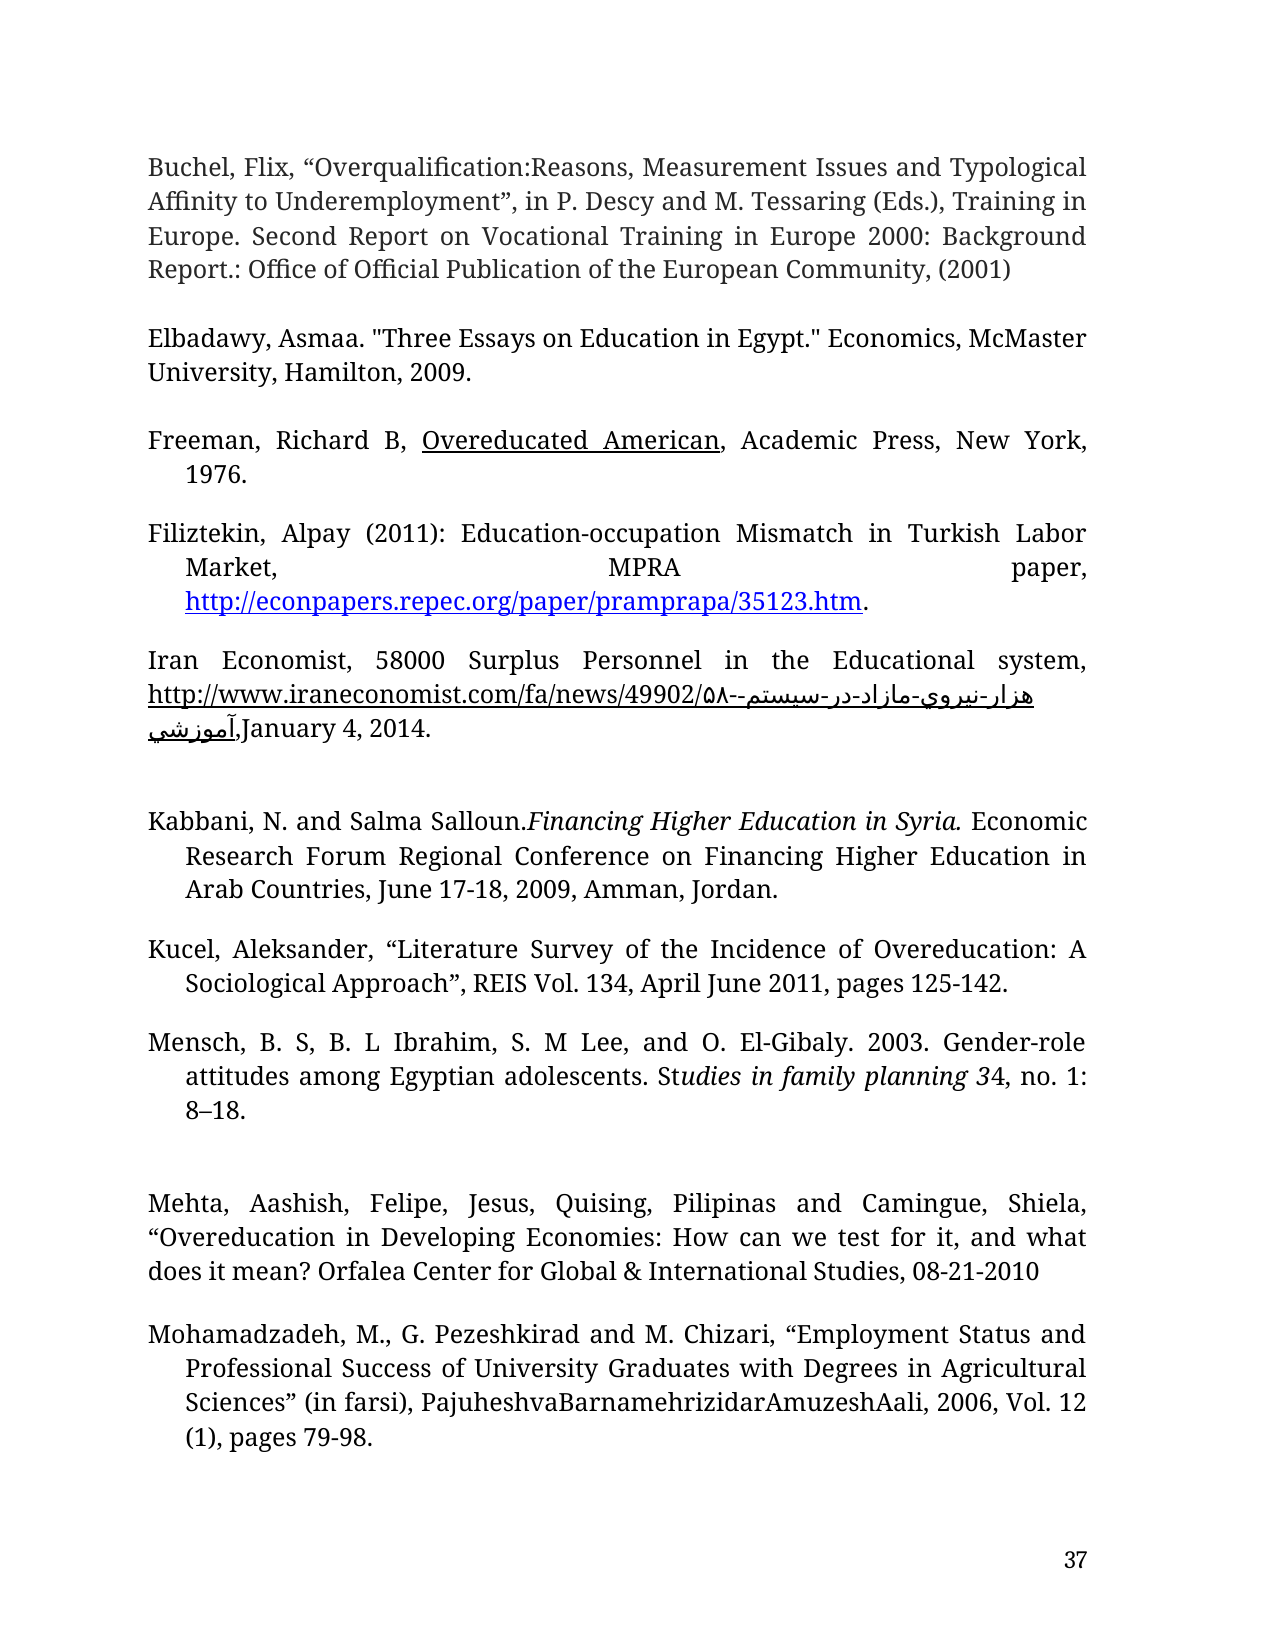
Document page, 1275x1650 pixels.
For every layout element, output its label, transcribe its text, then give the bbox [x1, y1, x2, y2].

text Buchel, Flix, “Overqualification:Reasons, Measurement Issues and Typological Affinity to Underemployment”, in P. Descy and M. Tessaring (Eds.), Training in Europe. Second Report on Vocational Training in Europe 2000: Background Report.: Office of Official Publication of the European Community, (2001) [148, 150, 1087, 286]
text Filiztekin, Alpay (2011): Education-occupation Mismatch in Turkish Labor Market, MPRA paper, http://econpapers.repec.org/paper/pramprapa/35123.htm. [148, 516, 1087, 618]
text Kucel, Aleksander, “Literature Survey of the Incidence of Overeducation: A Sociological Approach”, REIS Vol. 134, April June 2011, pages 125-142. [148, 931, 1087, 999]
text Iran Economist, 58000 Surplus Personnel in the Educational system, http://www.iraneconomist.com/fa/news/49902/۵۸-هزار-نيروي-مازاد-در-سيستم-آموزشي,January 4, 2014. [148, 643, 1087, 745]
text Kabbani, N. and Salma Salloun.Financing Higher Education in Syria. Economic Research Forum Regional Conference on Financing Higher Education in Arab Countries, June 17-18, 2009, Amman, Jordan. [148, 804, 1087, 906]
text Mensch, B. S, B. L Ibrahim, S. M Lee, and O. El-Gibaly. 2003. Gender-role attitudes among Egyptian adolescents. Studies in family planning 34, no. 1: 8–18. [148, 1024, 1087, 1127]
text Mehta, Aashish, Felipe, Jesus, Quising, Pilipinas and Camingue, Shiela, “Overeducation in Developing Economies: How can we test for it, and what does it mean? Orfalea Center for Global & International Studies, 08-21-2010 [148, 1186, 1087, 1288]
text Elbadawy, Asmaa. "Three Essays on Education in Egypt." Economics, McMaster University, Hamilton, 2009. [148, 320, 1087, 388]
text Freeman, Richard B, Overeducated American, Academic Press, New York, 1976. [148, 422, 1087, 491]
text Mohamadzadeh, M., G. Pezeshkirad and M. Chizari, “Employment Status and Professional Success of University Graduates with Degrees in Agricultural Sciences” (in farsi), PajuheshvaBarnamehrizidarAmuzeshAali, 2006, Vol. 12 (1), pages 79-98. [148, 1317, 1087, 1453]
